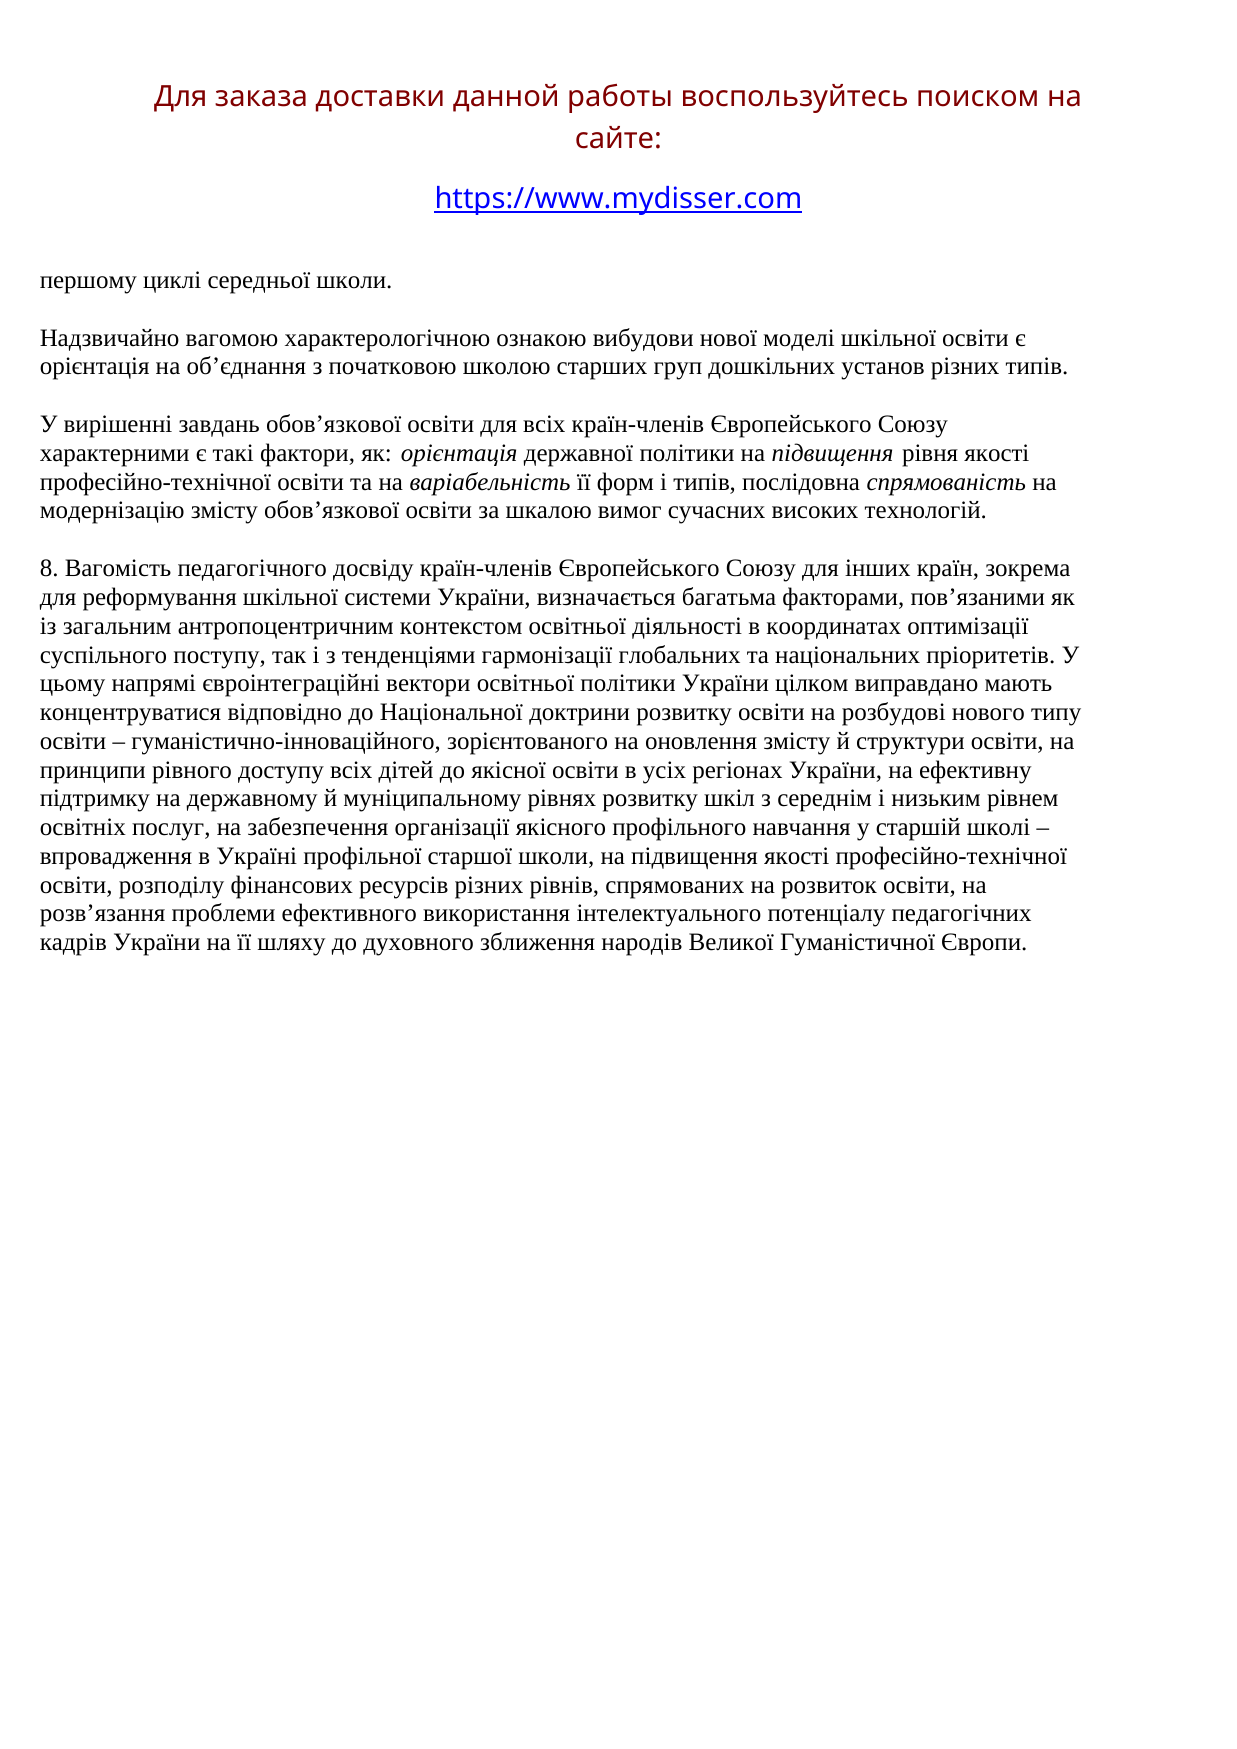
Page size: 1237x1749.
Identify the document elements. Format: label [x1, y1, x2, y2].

table_cell [40, 236, 1086, 956]
